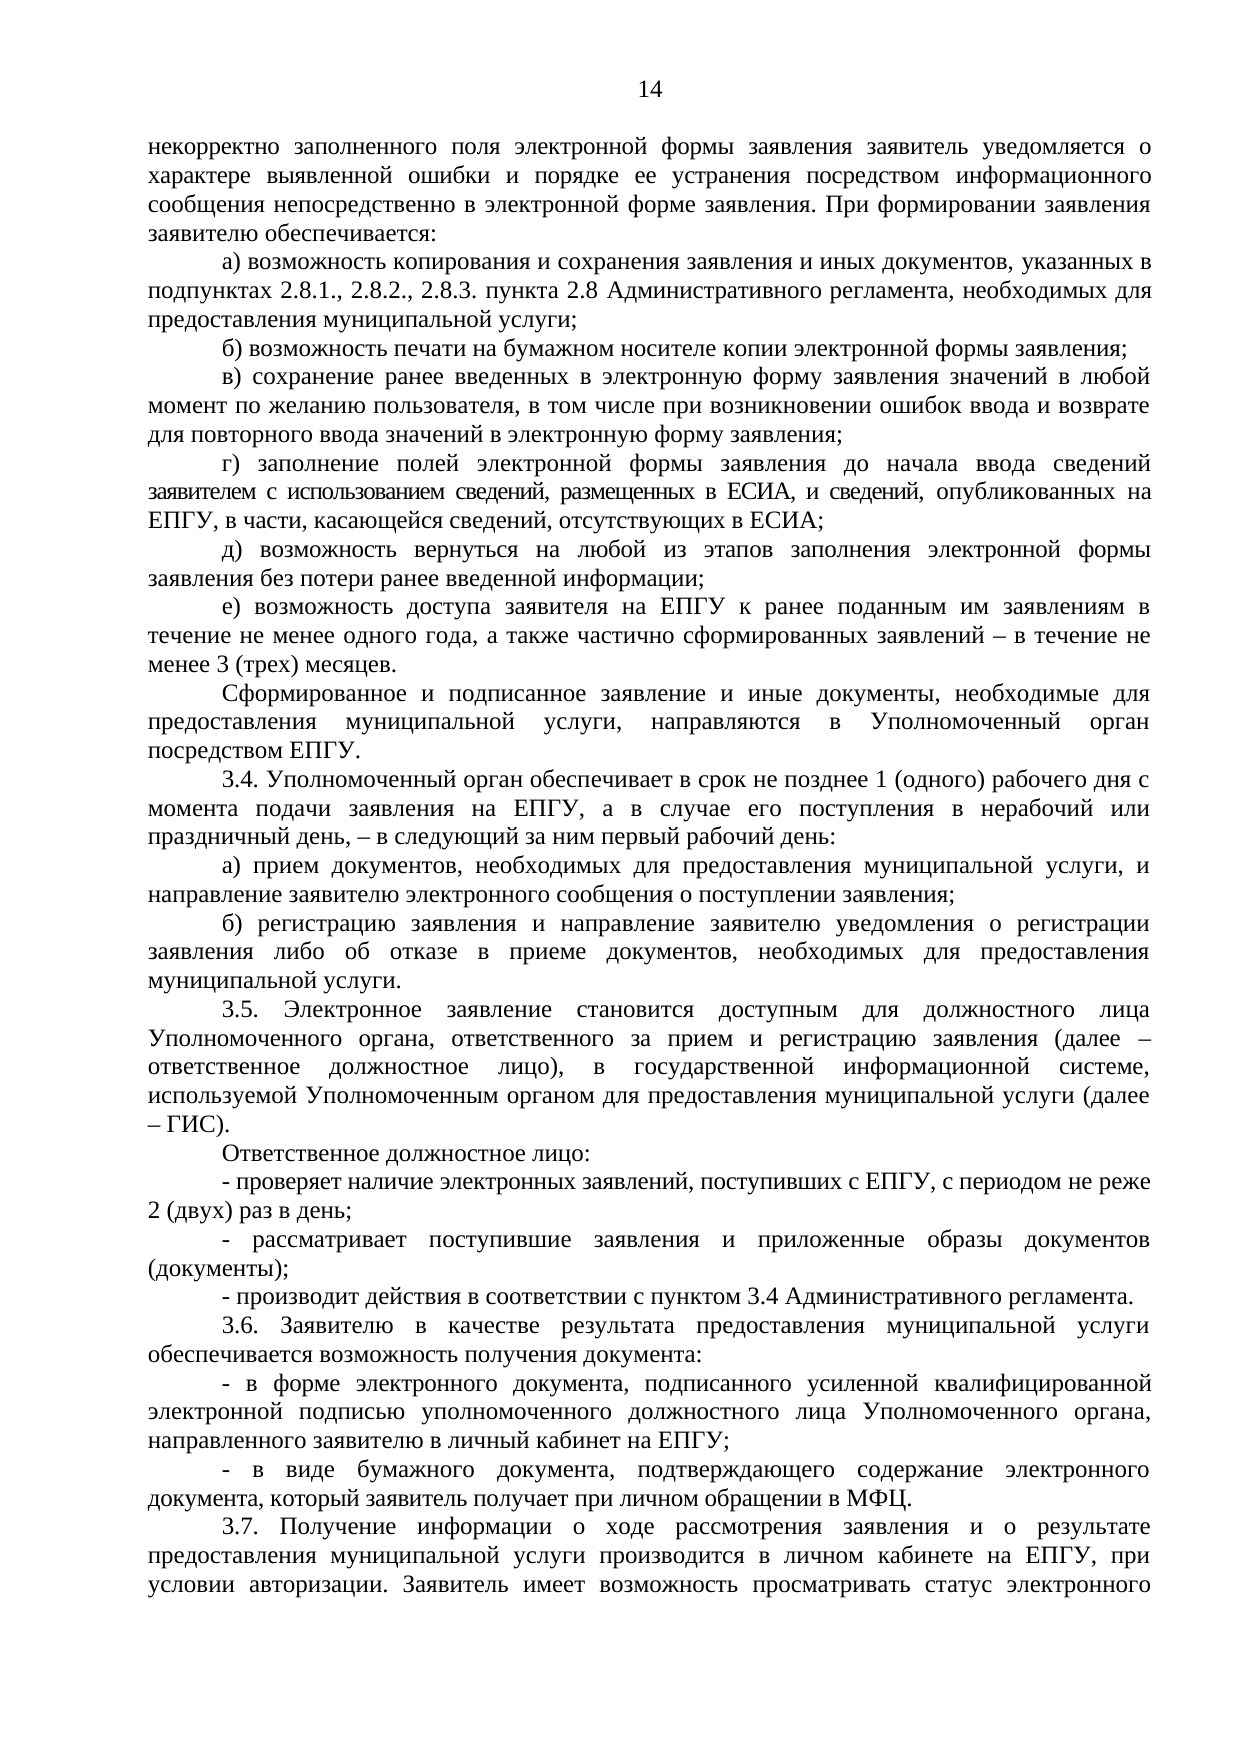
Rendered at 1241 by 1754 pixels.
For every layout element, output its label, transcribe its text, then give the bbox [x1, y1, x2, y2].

text б) регистрацию заявления и направление заявителю уведомления о регистрации заявления либо об отказе в приеме документов, необходимых для предоставления муниципальной услуги. [148, 908, 1151, 994]
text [148, 1511, 1152, 1598]
text - производит действия в соответствии с пунктом 3.4 Административного регламента. [148, 1281, 1150, 1310]
text - рассматривает поступившие заявления и приложенные образы документов (документы); [148, 1224, 1151, 1281]
text а) прием документов, необходимых для предоставления муниципальной услуги, и направление заявителю электронного сообщения о поступлении заявления; [148, 850, 1151, 908]
text 3.4. Уполномоченный орган обеспечивает в срок не позднее 1 (одного) рабочего дня с момента подачи заявления на ЕПГУ, а в случае его поступления в нерабочий или праздничный день, – в следующий за ним первый рабочий день: [148, 764, 1151, 850]
text 3.5. Электронное заявление становится доступным для должностного лица Уполномоченного органа, ответственного за прием и регистрацию заявления (далее – ответственное должностное лицо), в государственной информационной системе, используемой Уполномоченным органом для предоставления муниципальной услуги (далее – ГИС). [148, 994, 1151, 1138]
text 3.6. Заявителю в качестве результата предоставления муниципальной услуги обеспечивается возможность получения документа: [148, 1310, 1150, 1368]
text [148, 131, 1152, 246]
text Сформированное и подписанное заявление и иные документы, необходимые для предоставления муниципальной услуги, направляются в Уполномоченный орган посредством ЕПГУ. [148, 678, 1151, 764]
text Ответственное должностное лицо: [222, 1138, 1152, 1166]
text - в форме электронного документа, подписанного усиленной квалифицированной электронной подписью уполномоченного должностного лица Уполномоченного органа, направленного заявителю в личный кабинет на ЕПГУ; [148, 1368, 1152, 1454]
text а) возможность копирования и сохранения заявления и иных документов, указанных в подпунктах 2.8.1., 2.8.2., 2.8.3. пункта 2.8 Административного регламента, необходимых для предоставления муниципальной услуги; [148, 246, 1152, 333]
text б) возможность печати на бумажном носителе копии электронной формы заявления; [148, 333, 1152, 361]
text е) возможность доступа заявителя на ЕПГУ к ранее поданным им заявлениям в течение не менее одного года, а также частично сформированных заявлений – в течение не менее 3 (трех) месяцев. [148, 591, 1152, 678]
text - проверяет наличие электронных заявлений, поступивших с ЕПГУ, с периодом не реже 2 (двух) раз в день; [148, 1166, 1151, 1224]
text г) заполнение полей электронной формы заявления до начала ввода сведений заявителем с использованием сведений, размещенных в ЕСИА, и сведений, опубликованных на ЕПГУ, в части, касающейся сведений, отсутствующих в ЕСИА; [148, 448, 1152, 534]
text д) возможность вернуться на любой из этапов заполнения электронной формы заявления без потери ранее введенной информации; [148, 534, 1152, 591]
text в) сохранение ранее введенных в электронную форму заявления значений в любой момент по желанию пользователя, в том числе при возникновении ошибок ввода и возврате для повторного ввода значений в электронную форму заявления; [148, 361, 1152, 448]
text - в виде бумажного документа, подтверждающего содержание электронного документа, который заявитель получает при личном обращении в МФЦ. [148, 1454, 1151, 1511]
